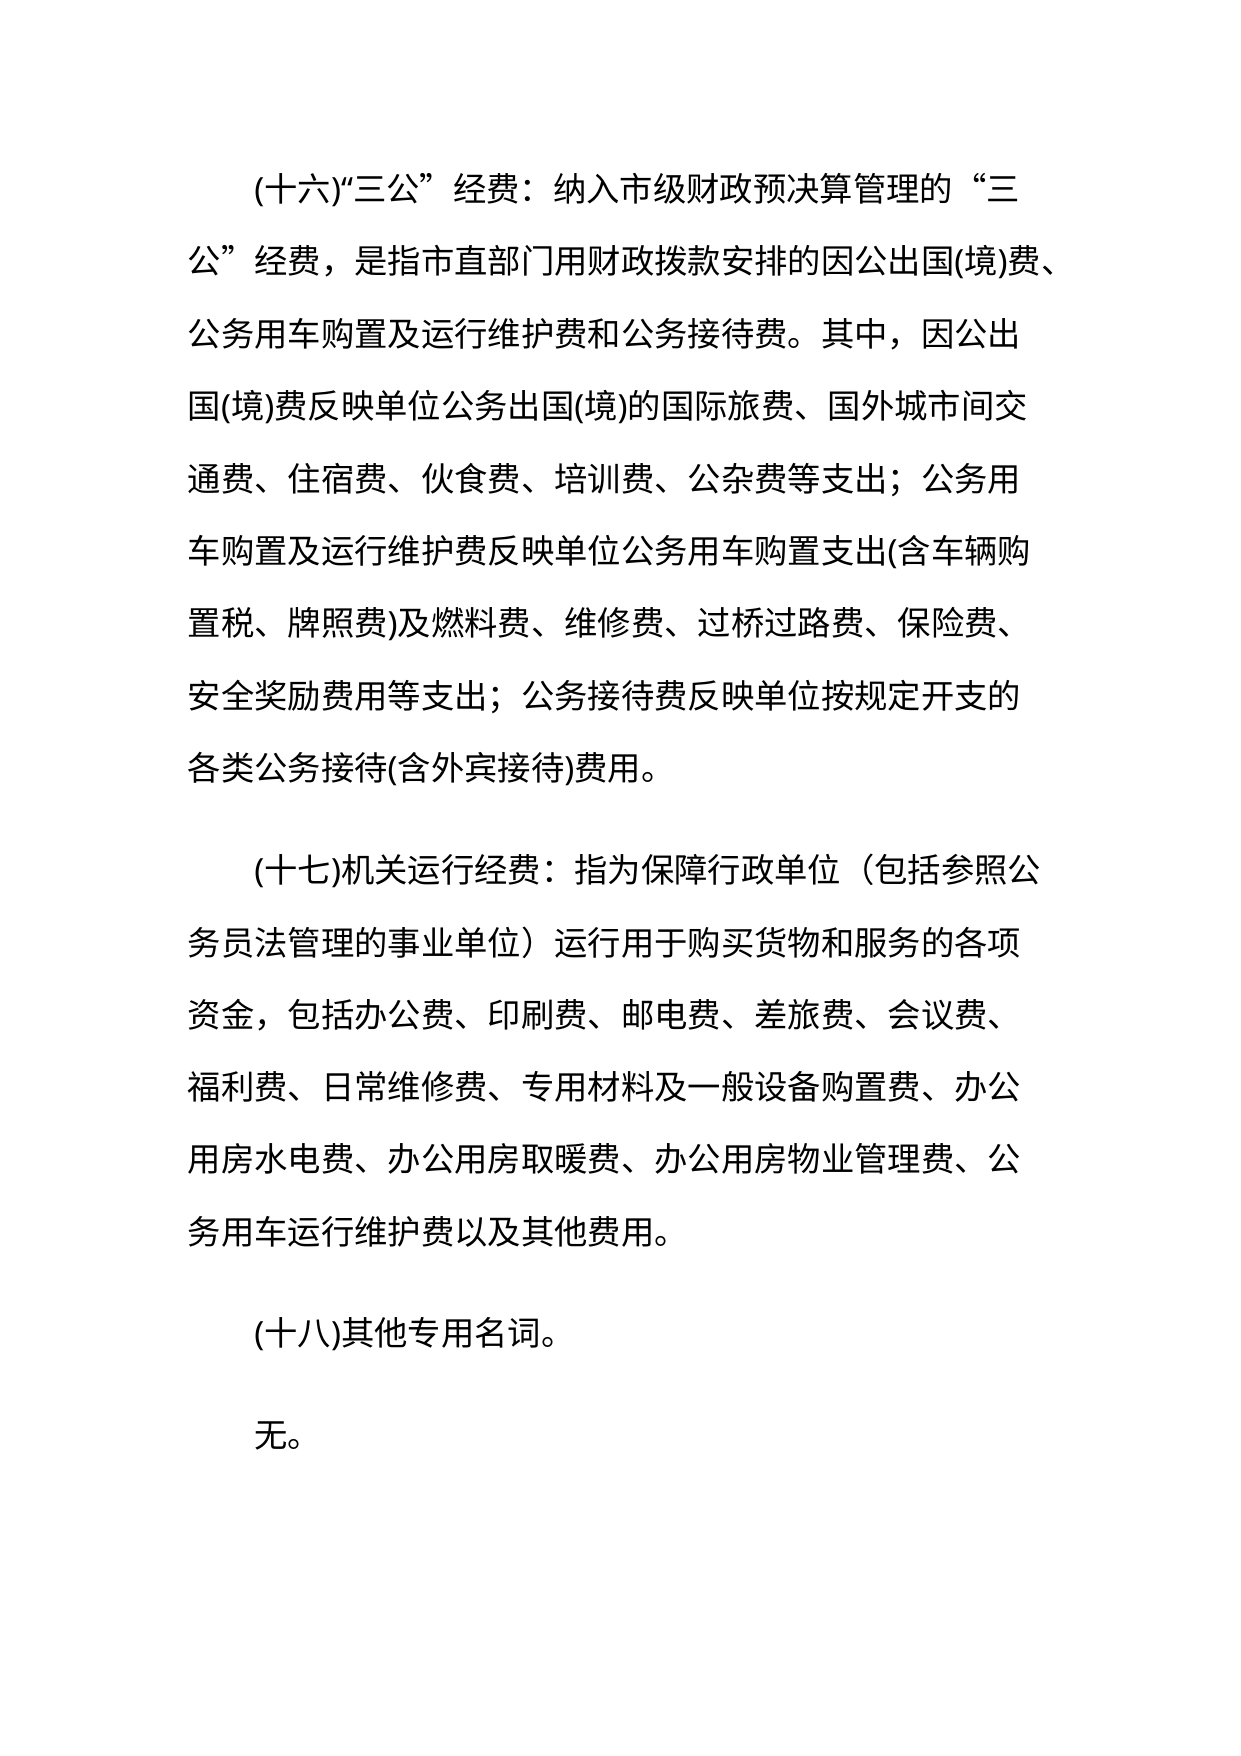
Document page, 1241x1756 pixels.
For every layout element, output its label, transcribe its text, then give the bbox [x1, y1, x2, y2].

text (十七)机关运行经费：指为保障行政单位（包括参照公务员法管理的事业单位）运行用于购买货物和服务的各项资金，包括办公费、印刷费、邮电费、差旅费、会议费、福利费、日常维修费、专用材料及一般设备购置费、办公用房水电费、办公用房取暖费、办公用房物业管理费、公务用车运行维护费以及其他费用。 [187, 844, 1053, 1254]
text (十六)“三公”经费：纳入市级财政预决算管理的“三公”经费，是指市直部门用财政拨款安排的因公出国(境)费、公务用车购置及运行维护费和公务接待费。其中，因公出国(境)费反映单位公务出国(境)的国际旅费、国外城市间交通费、住宿费、伙食费、培训费、公杂费等支出；公务用车购置及运行维护费反映单位公务用车购置支出(含车辆购置税、牌照费)及燃料费、维修费、过桥过路费、保险费、安全奖励费用等支出；公务接待费反映单位按规定开支的各类公务接待(含外宾接待)费用。 [187, 163, 1053, 790]
text (十八)其他专用名词。 [187, 1307, 1053, 1355]
text 无。 [187, 1409, 1053, 1457]
